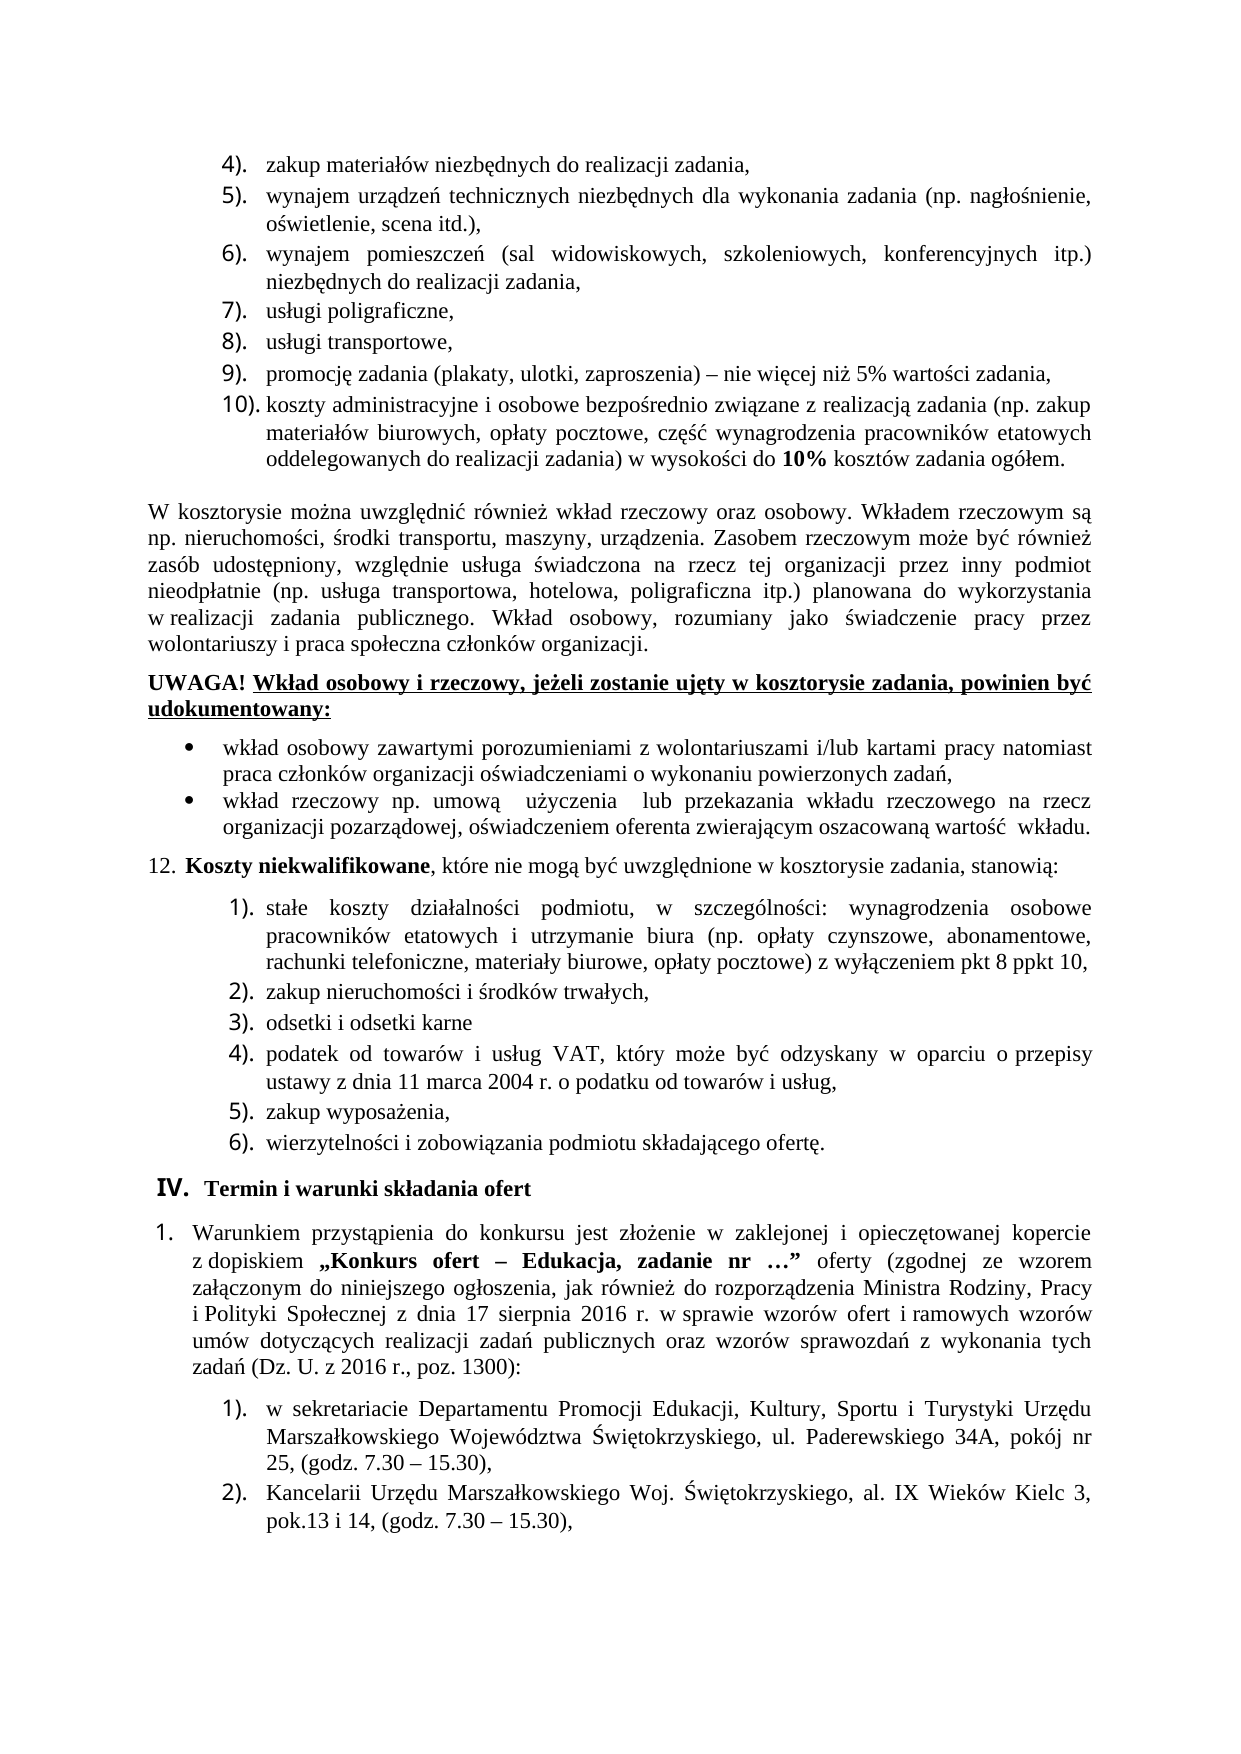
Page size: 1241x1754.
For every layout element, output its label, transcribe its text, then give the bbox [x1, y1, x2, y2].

list zakup materiałów niezbędnych do realizacji zadania, [221, 236, 1093, 268]
list zakup nieruchomości i środków trwałych, [228, 1063, 1093, 1095]
list wierzytelności i zobowiązania podmiotu składającego ofertę. [228, 1215, 1093, 1246]
list wynajem urządzeń technicznych niezbędnych dla wykonania zadania (np. nagłośnienie, oświetlenie, scena itd.), [221, 268, 1093, 325]
list wkład rzeczowy np. umową użyczenia lub przekazania wkładu rzeczowego na rzecz organizacji pozarządowej, oświadczeniem oferenta zwierającym oszacowaną wartość wkładu. [185, 876, 1093, 928]
list wkład osobowy zawartymi porozumieniami z wolontariuszami i/lub kartami pracy natomiast praca członków organizacji oświadczeniami o wykonaniu powierzonych zadań, [185, 823, 1093, 876]
list w sekretariacie Departamentu Promocji Edukacji, Kultury, Sportu i Turystyki Urzędu Marszałkowskiego Województwa Świętokrzyskiego, ul. Paderewskiego 34A, pokój nr 25, (godz. 7.30 – 15.30), [221, 1481, 1093, 1565]
list promocję zadania (plakaty, ulotki, zaproszenia) – nie więcej niż 5% wartości zadania, [221, 445, 1093, 477]
list zakwaterowanie i wyżywienie dla uczestników niepobierających wynagrodzenia, [221, 205, 1093, 236]
list podatek od towarów i usług VAT, który może być odzyskany w oparciu o przepisy ustawy z dnia 11 marca 2004 r. o podatku od towarów i usług, [228, 1126, 1093, 1184]
text W kosztorysie można uwzględnić również wkład rzeczowy oraz osobowy. Wkładem rzeczowym są np. nieruchomości, środki transportu, maszyny, urządzenia. Zasobem rzeczowym może być również zasób udostępniony, względnie usługa świadczona na rzecz tej organizacji przez inny podmiot nieodpłatnie (np. usługa transportowa, hotelowa, poligraficzna itp.) planowana do wykorzystania w realizacji zadania publicznego. Wkład osobowy, rozumiany jako świadczenie pracy przez wolontariuszy i praca społeczna członków organizacji. [148, 587, 1093, 745]
list Koszty niekwalifikowane, które nie mogą być uwzględnione w kosztorysie zadania, stanowią: [148, 941, 1093, 967]
list usługi transportowe, [221, 414, 1093, 445]
text UWAGA! Wkład osobowy i rzeczowy, jeżeli zostanie ujęty w kosztorysie zadania, powinien być udokumentowany: [148, 758, 1093, 810]
list honoraria i wynagrodzenia dla osób bezpośrednio zatrudnionych przy realizacji zadania na podstawie umowy o dzieło/zlecenia, [221, 148, 1093, 205]
list wynajem pomieszczeń (sal widowiskowych, szkoleniowych, konferencyjnych itp.) niezbędnych do realizacji zadania, [221, 325, 1093, 383]
list zakup wyposażenia, [228, 1184, 1093, 1215]
list Termin i warunki składania ofert [157, 1259, 1093, 1293]
list koszty administracyjne i osobowe bezpośrednio związane z realizacją zadania (np. zakup materiałów biurowych, opłaty pocztowe, część wynagrodzenia pracowników etatowych oddelegowanych do realizacji zadania) w wysokości do 10% kosztów zadania ogółem. [221, 477, 1093, 561]
list odsetki i odsetki karne [228, 1095, 1093, 1126]
list stałe koszty działalności podmiotu, w szczególności: wynagrodzenia osobowe pracowników etatowych i utrzymanie biura (np. opłaty czynszowe, abonamentowe, rachunki telefoniczne, materiały biurowe, opłaty pocztowe) z wyłączeniem pkt 8 ppkt 10, [228, 979, 1093, 1063]
list Warunkiem przystąpienia do konkursu jest złożenie w zaklejonej i opieczętowanej kopercie z dopiskiem „Konkurs ofert – Edukacja, zadanie nr …” oferty (zgodnej ze wzorem załączonym do niniejszego ogłoszenia, jak również do rozporządzenia Ministra Rodziny, Pracy i Polityki Społecznej z dnia 17 sierpnia 2016 r. w sprawie wzorów ofert i ramowych wzorów umów dotyczących realizacji zadań publicznych oraz wzorów sprawozdań z wykonania tych zadań (Dz. U. z 2016 r., poz. 1300): [154, 1305, 1093, 1468]
list usługi poligraficzne, [221, 383, 1093, 414]
